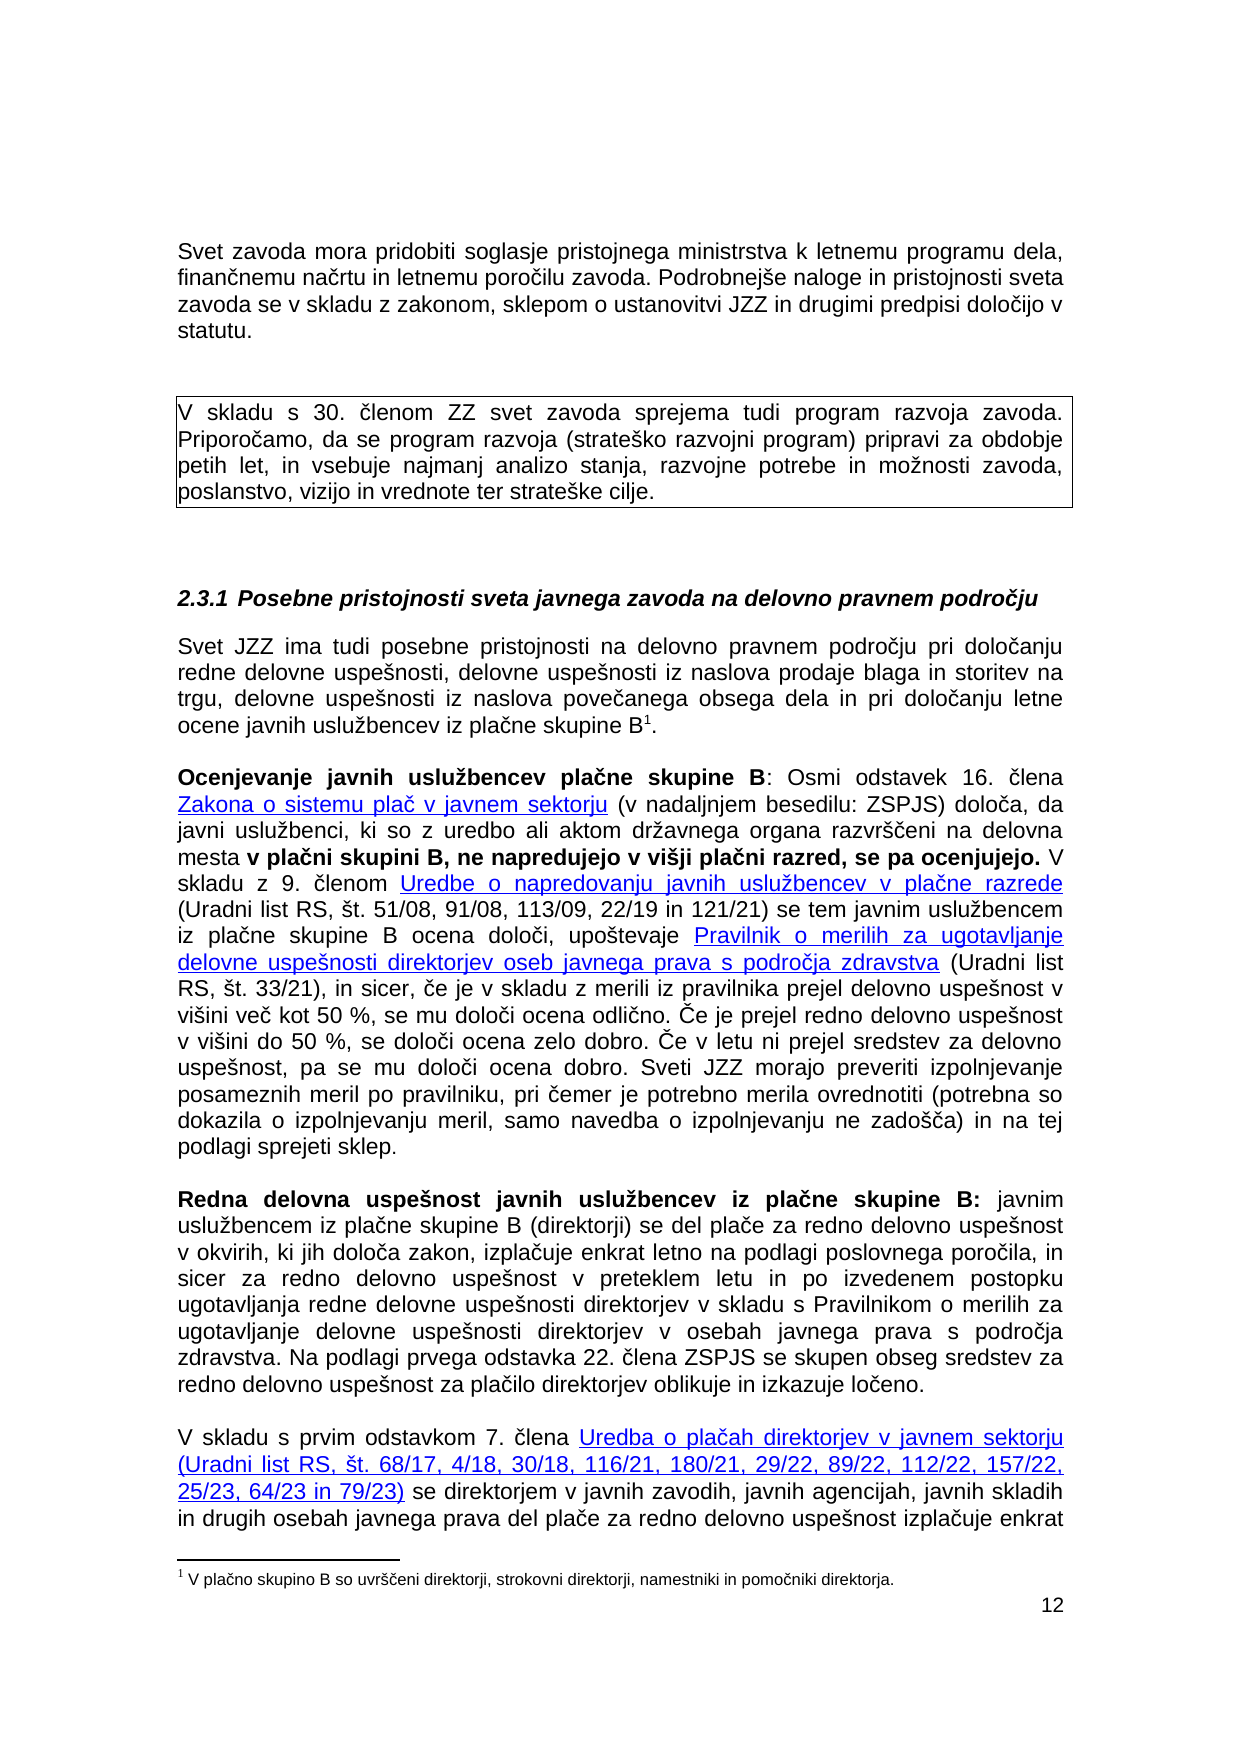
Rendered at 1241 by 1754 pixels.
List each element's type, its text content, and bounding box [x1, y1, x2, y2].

text Ocenjevanje javnih uslužbencev plačne skupine B: Osmi odstavek 16. člena Zakona o sistemu plač v javnem sektorju (v nadaljnjem besedilu: ZSPJS) določa, da javni uslužbenci, ki so z uredbo ali aktom državnega organa razvrščeni na delovna mesta v plačni skupini B, ne napredujejo v višji plačni razred, se pa ocenjujejo. V skladu z 9. členom Uredbe o napredovanju javnih uslužbencev v plačne razrede (Uradni list RS, št. 51/08, 91/08, 113/09, 22/19 in 121/21) se tem javnim uslužbencem iz plačne skupine B ocena določi, upoštevaje Pravilnik o merilih za ugotavljanje delovne uspešnosti direktorjev oseb javnega prava s področja zdravstva (Uradni list RS, št. 33/21), in sicer, če je v skladu z merili iz pravilnika prejel delovno uspešnost v višini več kot 50 %, se mu določi ocena odlično. Če je prejel redno delovno uspešnost v višini do 50 %, se določi ocena zelo dobro. Če v letu ni prejel sredstev za delovno uspešnost, pa se mu določi ocena dobro. Sveti JZZ morajo preveriti izpolnjevanje posameznih meril po pravilniku, pri čemer je potrebno merila ovrednotiti (potrebna so dokazila o izpolnjevanju meril, samo navedba o izpolnjevanju ne zadošča) in na tej podlagi sprejeti sklep. [177, 764, 1064, 1160]
text Redna delovna uspešnost javnih uslužbencev iz plačne skupine B: javnim uslužbencem iz plačne skupine B (direktorji) se del plače za redno delovno uspešnost v okvirih, ki jih določa zakon, izplačuje enkrat letno na podlagi poslovnega poročila, in sicer za redno delovno uspešnost v preteklem letu in po izvedenem postopku ugotavljanja redne delovne uspešnosti direktorjev v skladu s Pravilnikom o merilih za ugotavljanje delovne uspešnosti direktorjev v osebah javnega prava s področja zdravstva. Na podlagi prvega odstavka 22. člena ZSPJS se skupen obseg sredstev za redno delovno uspešnost za plačilo direktorjev oblikuje in izkazuje ločeno. [177, 1186, 1064, 1397]
text Svet zavoda mora pridobiti soglasje pristojnega ministrstva k letnemu programu dela, finančnemu načrtu in letnemu poročilu zavoda. Podrobnejše naloge in pristojnosti sveta zavoda se v skladu z zakonom, sklepom o ustanovitvi JZZ in drugimi predpisi določijo v statutu. [177, 238, 1064, 343]
text Svet JZZ ima tudi posebne pristojnosti na delovno pravnem področju pri določanju redne delovne uspešnosti, delovne uspešnosti iz naslova prodaje blaga in storitev na trgu, delovne uspešnosti iz naslova povečanega obsega dela in pri določanju letne ocene javnih uslužbencev iz plačne skupine B. [177, 633, 1064, 738]
text V skladu s 30. členom ZZ svet zavoda sprejema tudi program razvoja zavoda. Priporočamo, da se program razvoja (strateško razvojni program) pripravi za obdobje petih let, in vsebuje najmanj analizo stanja, razvojne potrebe in možnosti zavoda, poslanstvo, vizijo in vrednote ter strateške cilje. [177, 397, 1072, 507]
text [177, 1475, 1064, 1532]
subtitle Posebne pristojnosti sveta javnega zavoda na delovno pravnem področju [177, 585, 1064, 612]
